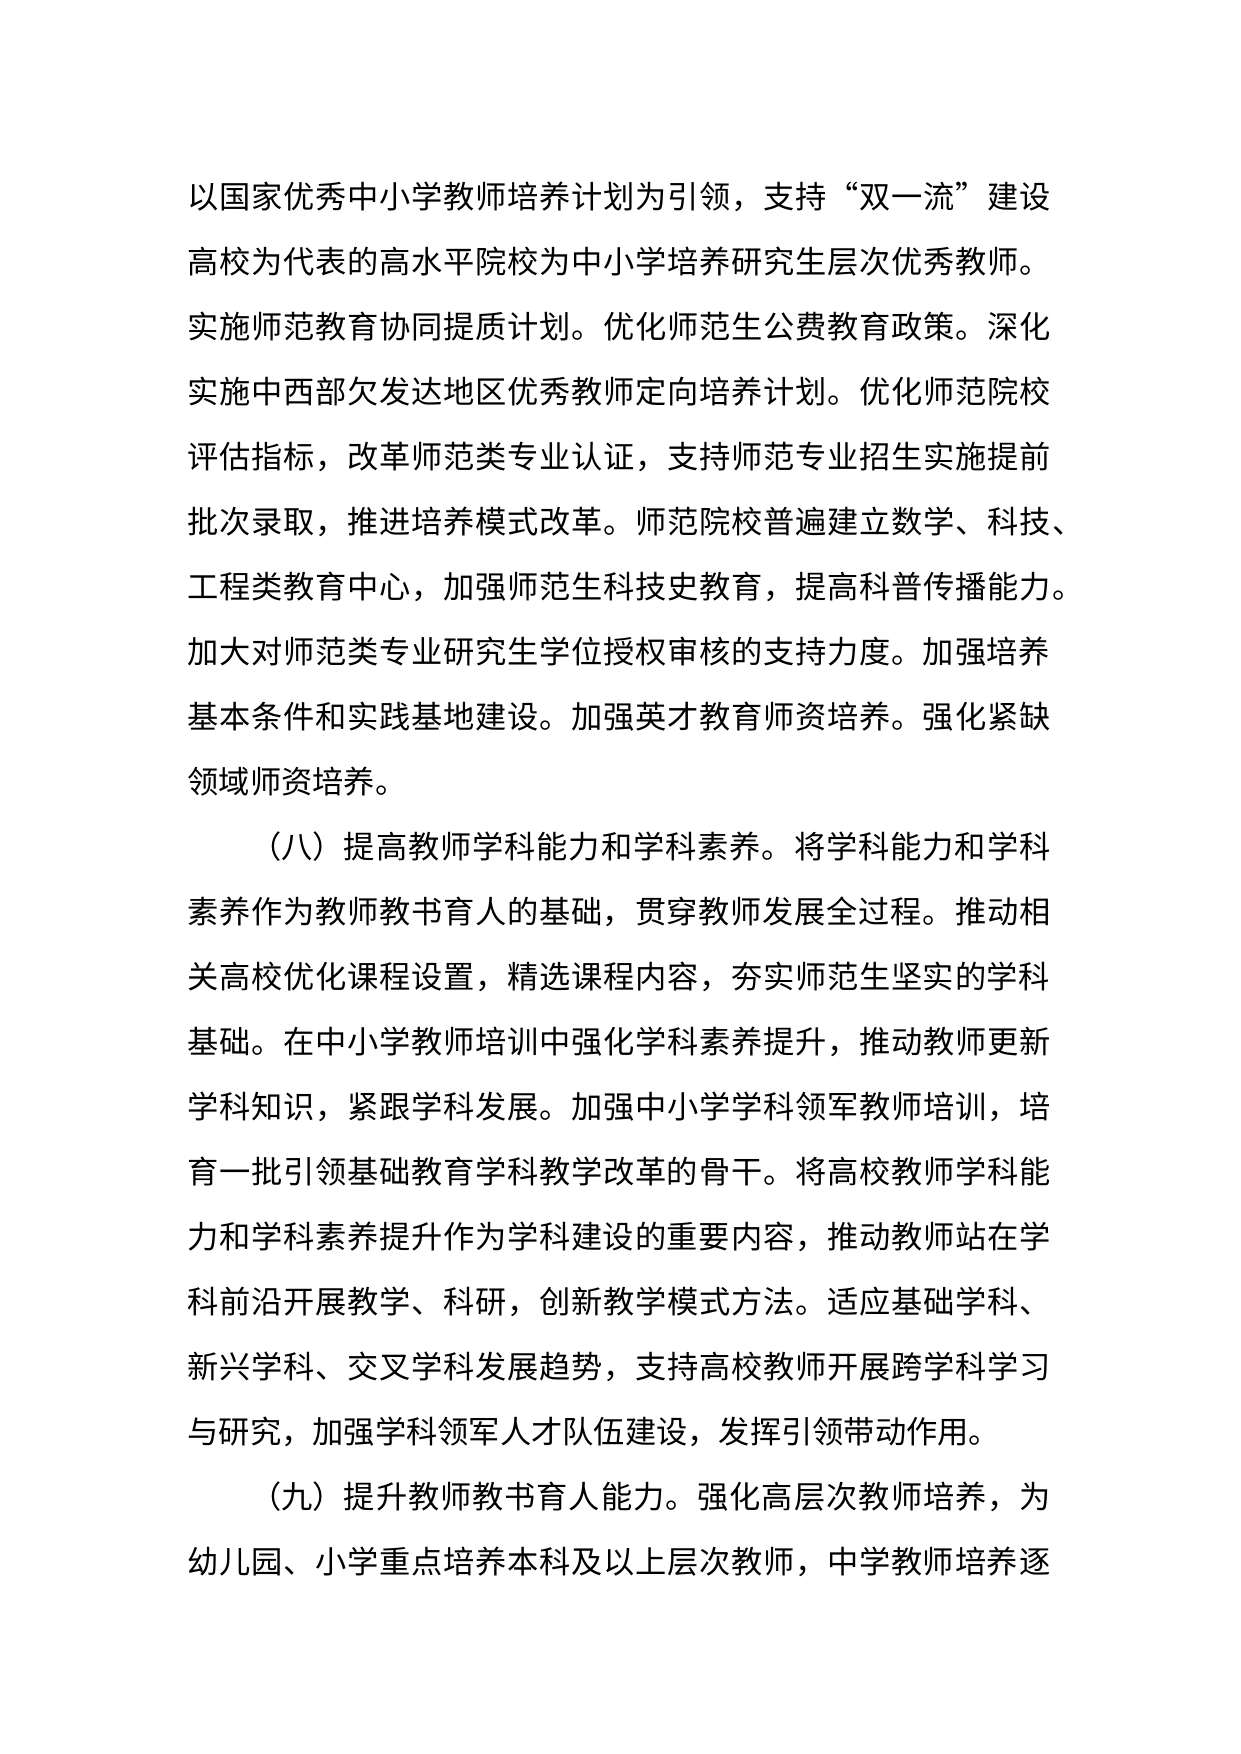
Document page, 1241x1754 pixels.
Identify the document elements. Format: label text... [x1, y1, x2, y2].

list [187, 1462, 1053, 1592]
list 提高教师学科能力和学科素养。将学科能力和学科素养作为教师教书育人的基础，贯穿教师发展全过程。推动相关高校优化课程设置，精选课程内容，夯实师范生坚实的学科基础。在中小学教师培训中强化学科素养提升，推动教师更新学科知识，紧跟学科发展。加强中小学学科领军教师培训，培育一批引领基础教育学科教学改革的骨干。将高校教师学科能力和学科素养提升作为学科建设的重要内容，推动教师站在学科前沿开展教学、科研，创新教学模式方法。适应基础学科、新兴学科、交叉学科发展趋势，支持高校教师开展跨学科学习与研究，加强学科领军人才队伍建设，发挥引领带动作用。 [187, 812, 1053, 1462]
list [187, 162, 1053, 812]
